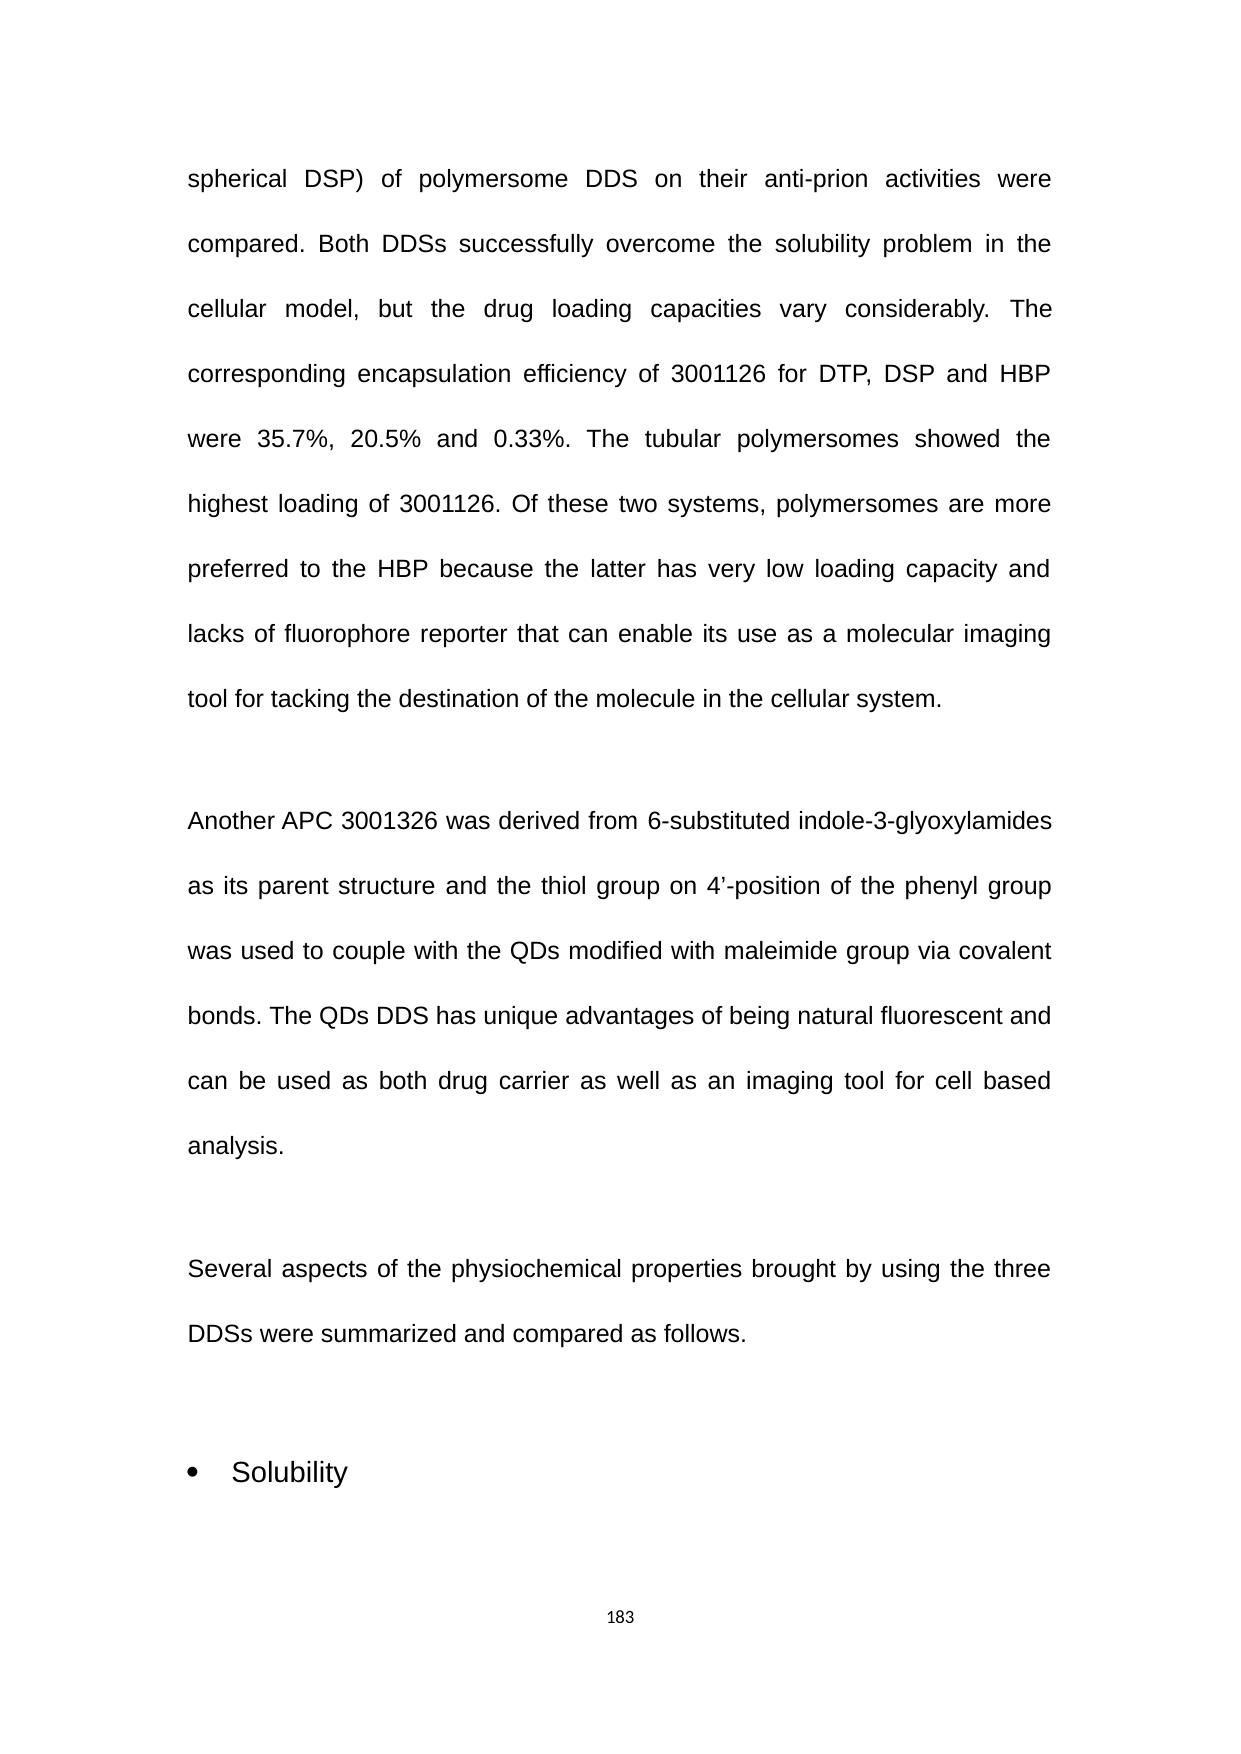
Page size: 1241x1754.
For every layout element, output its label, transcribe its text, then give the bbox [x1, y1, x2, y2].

list Solubility [187, 1439, 1053, 1504]
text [187, 162, 1053, 714]
text Another APC 3001326 was derived from 6-substituted indole-3-glyoxylamides as its parent structure and the thiol group on 4’-position of the phenyl group was used to couple with the QDs modified with maleimide group via covalent bonds. The QDs DDS has unique advantages of being natural fluorescent and can be used as both drug carrier as well as an imaging tool for cell based analysis. [187, 804, 1053, 1162]
text Several aspects of the physiochemical properties brought by using the three DDSs were summarized and compared as follows. [187, 1252, 1053, 1349]
